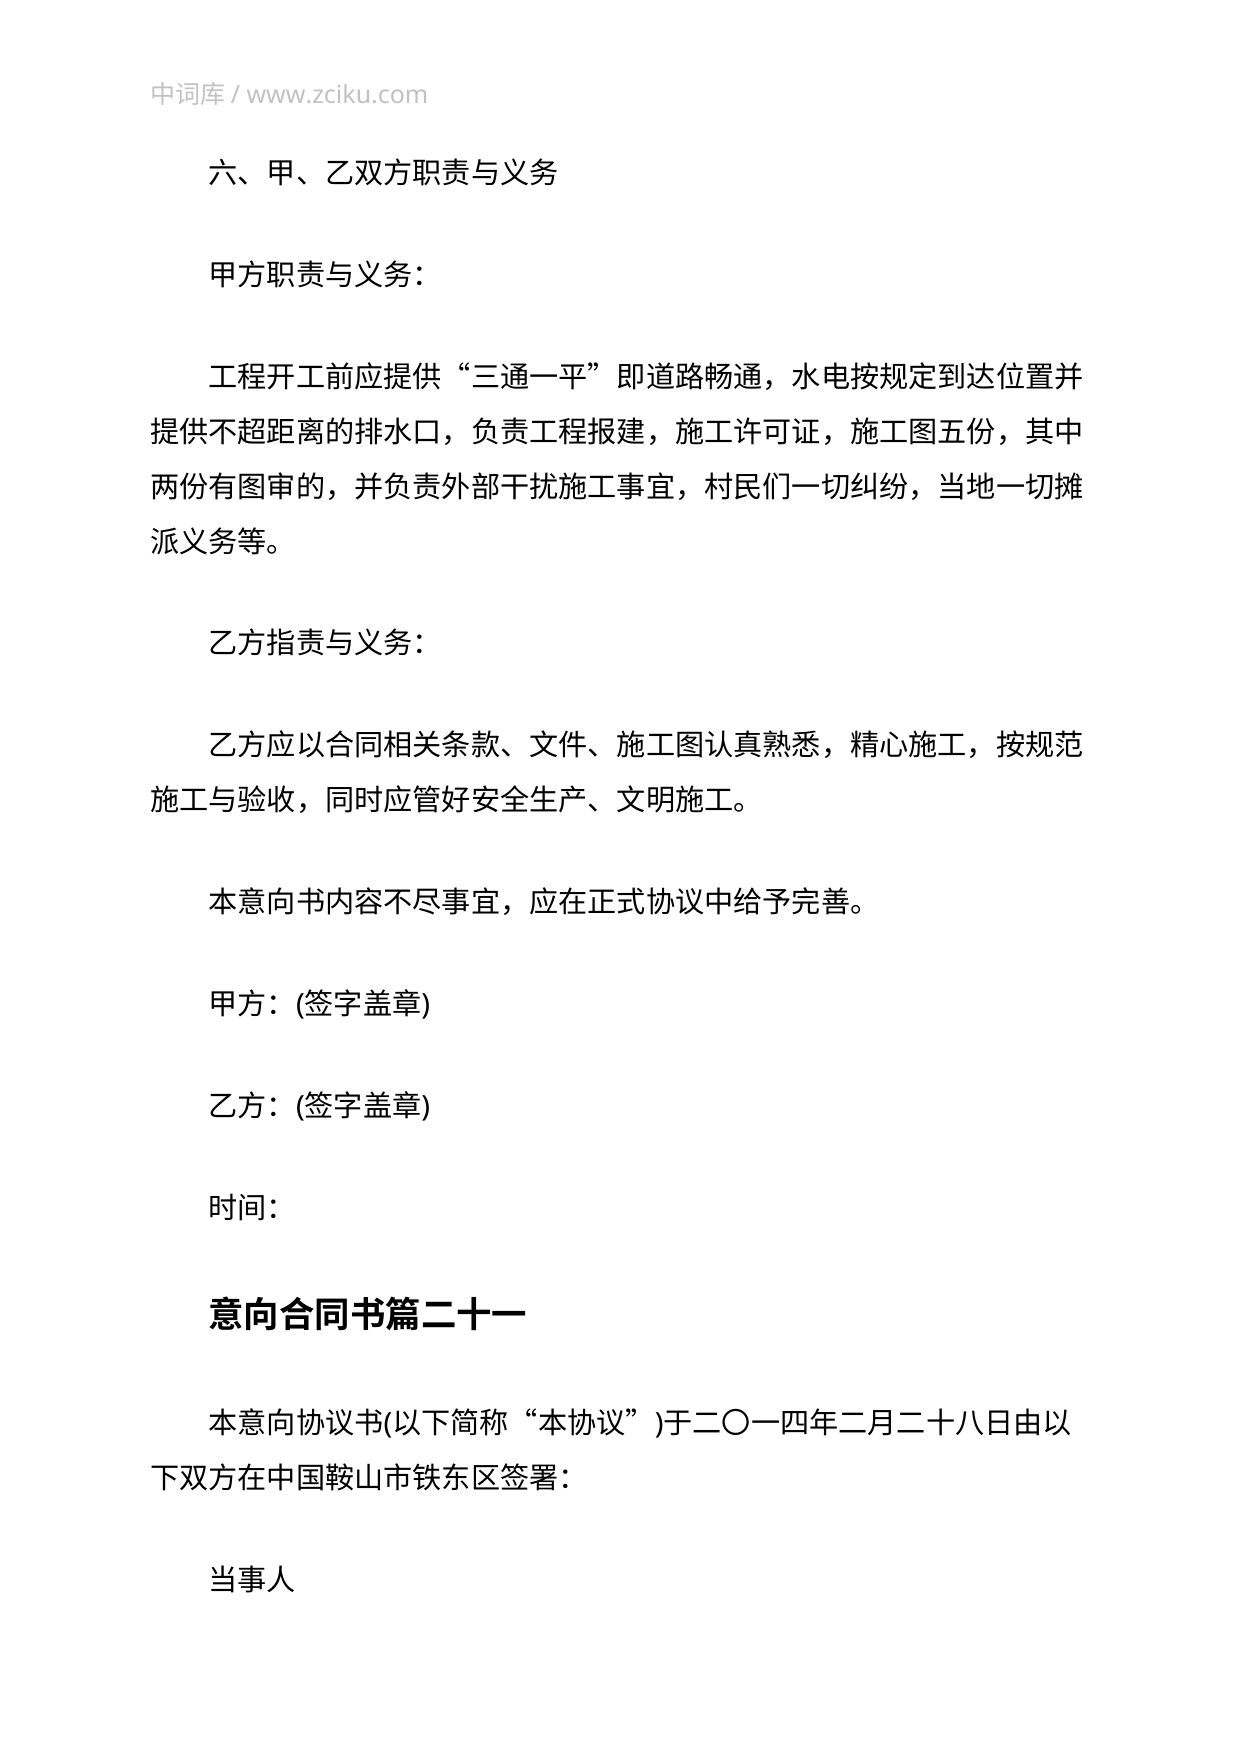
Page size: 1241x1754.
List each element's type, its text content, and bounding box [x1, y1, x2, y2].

text 甲方：(签字盖章) [150, 980, 1090, 1023]
text 乙方应以合同相关条款、文件、施工图认真熟悉，精心施工，按规范施工与验收，同时应管好安全生产、文明施工。 [150, 722, 1090, 819]
text 甲方职责与义务： [150, 252, 1090, 294]
text 意向合同书篇二十一 [150, 1286, 1090, 1337]
text 工程开工前应提供“三通一平”即道路畅通，水电按规定到达位置并提供不超距离的排水口，负责工程报建，施工许可证，施工图五份，其中两份有图审的，并负责外部干扰施工事宜，村民们一切纠纷，当地一切摊派义务等。 [150, 353, 1090, 561]
text 乙方：(签字盖章) [150, 1082, 1090, 1124]
text 当事人 [150, 1556, 1090, 1598]
text 乙方指责与义务： [150, 620, 1090, 662]
text 时间： [150, 1184, 1090, 1226]
text 本意向协议书(以下简称“本协议”)于二〇一四年二月二十八日由以下双方在中国鞍山市铁东区签署： [150, 1399, 1090, 1497]
text 本意向书内容不尽事宜，应在正式协议中给予完善。 [150, 878, 1090, 921]
text 六、甲、乙双方职责与义务 [150, 150, 1090, 192]
